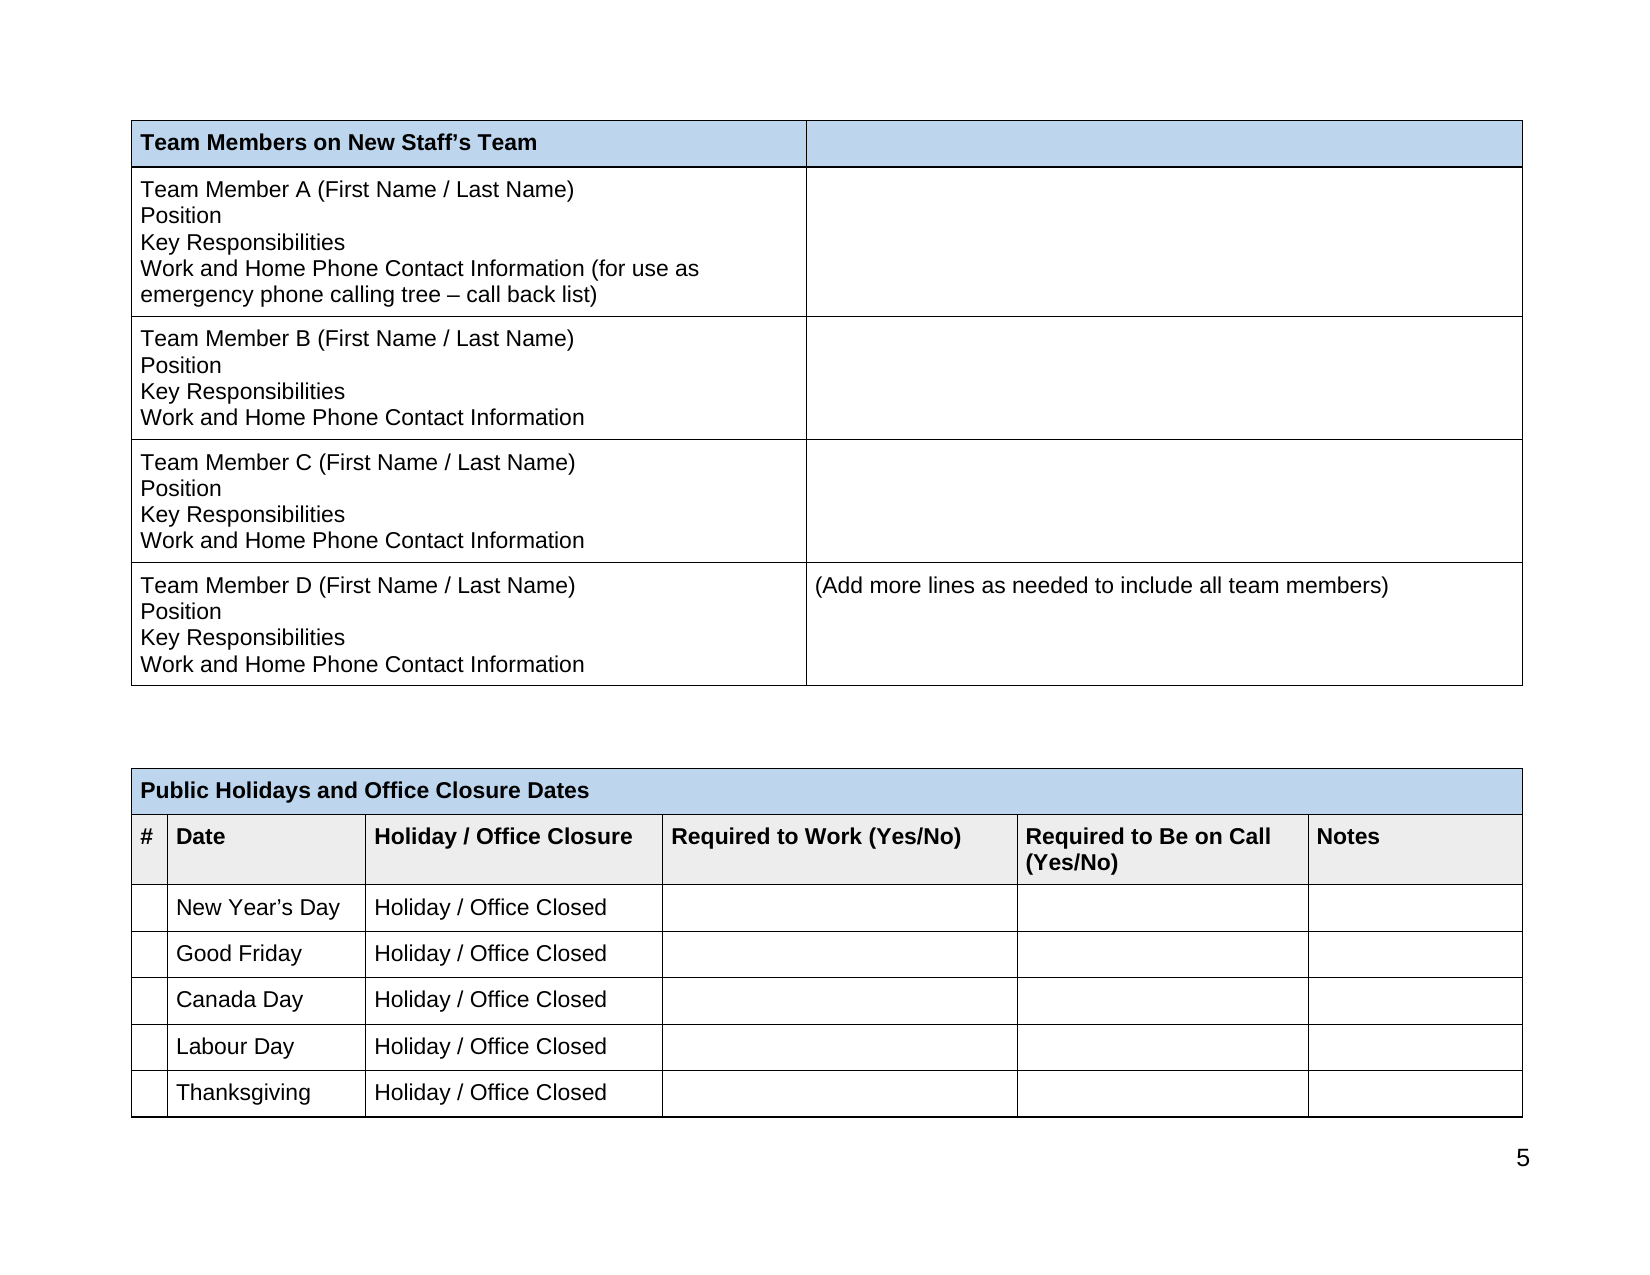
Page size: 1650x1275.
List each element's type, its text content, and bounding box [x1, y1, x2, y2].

table_cell [807, 317, 1522, 439]
table_header Public Holidays and Office Closure Dates [132, 769, 1522, 814]
table_cell [1309, 932, 1522, 977]
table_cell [366, 1071, 662, 1116]
table_cell Date [168, 815, 365, 884]
table_cell [663, 932, 1017, 977]
table_cell Labour Day [168, 1025, 365, 1070]
table_cell Holiday / Office Closure [366, 815, 662, 884]
table_cell [1018, 1025, 1308, 1070]
table_cell Canada Day [168, 978, 365, 1023]
table_cell Holiday / Office Closed [366, 1025, 662, 1070]
table_cell [132, 932, 167, 977]
table_cell Holiday / Office Closed [366, 932, 662, 977]
table_cell (Add more lines as needed to include all team members) [807, 563, 1522, 685]
table_cell Team Member D (First Name / Last Name) Position Key Responsibilities Work and Home Phone Contact Information [132, 563, 806, 685]
table_cell [1309, 1071, 1522, 1116]
table_cell [1309, 978, 1522, 1023]
table_cell [1018, 1071, 1308, 1116]
table_cell [1018, 932, 1308, 977]
table_header Team Members on New Staff’s Team [132, 121, 806, 166]
table_cell [1018, 978, 1308, 1023]
table_cell Team Member C (First Name / Last Name) Position Key Responsibilities Work and Home Phone Contact Information [132, 440, 806, 562]
table_cell Holiday / Office Closed [366, 978, 662, 1023]
table_cell # [132, 815, 167, 884]
table_cell Required to Work (Yes/No) [663, 815, 1017, 884]
table_cell [663, 978, 1017, 1023]
table_cell [1018, 885, 1308, 931]
table_cell [663, 885, 1017, 931]
table_cell [132, 1071, 167, 1116]
table_cell Holiday / Office Closed [366, 885, 662, 931]
table_cell [132, 1025, 167, 1070]
table_cell Required to Be on Call (Yes/No) [1018, 815, 1308, 884]
table_cell [1309, 885, 1522, 931]
table_cell [663, 1071, 1017, 1116]
table_cell [132, 978, 167, 1023]
table_cell Team Member B (First Name / Last Name) Position Key Responsibilities Work and Home Phone Contact Information [132, 317, 806, 439]
table_cell [807, 440, 1522, 562]
table_cell New Year’s Day [168, 885, 365, 931]
table_cell [807, 168, 1522, 316]
table_cell Good Friday [168, 932, 365, 977]
table_cell [1309, 1025, 1522, 1070]
table_cell [663, 1025, 1017, 1070]
table_cell Thanksgiving [168, 1071, 365, 1116]
table_header [807, 121, 1522, 166]
table_cell Team Member A (First Name / Last Name) Position Key Responsibilities Work and Home Phone Contact Information (for use as emergency phone calling tree – call back list) [132, 168, 806, 316]
table_cell [132, 885, 167, 931]
table_cell Notes [1309, 815, 1522, 884]
